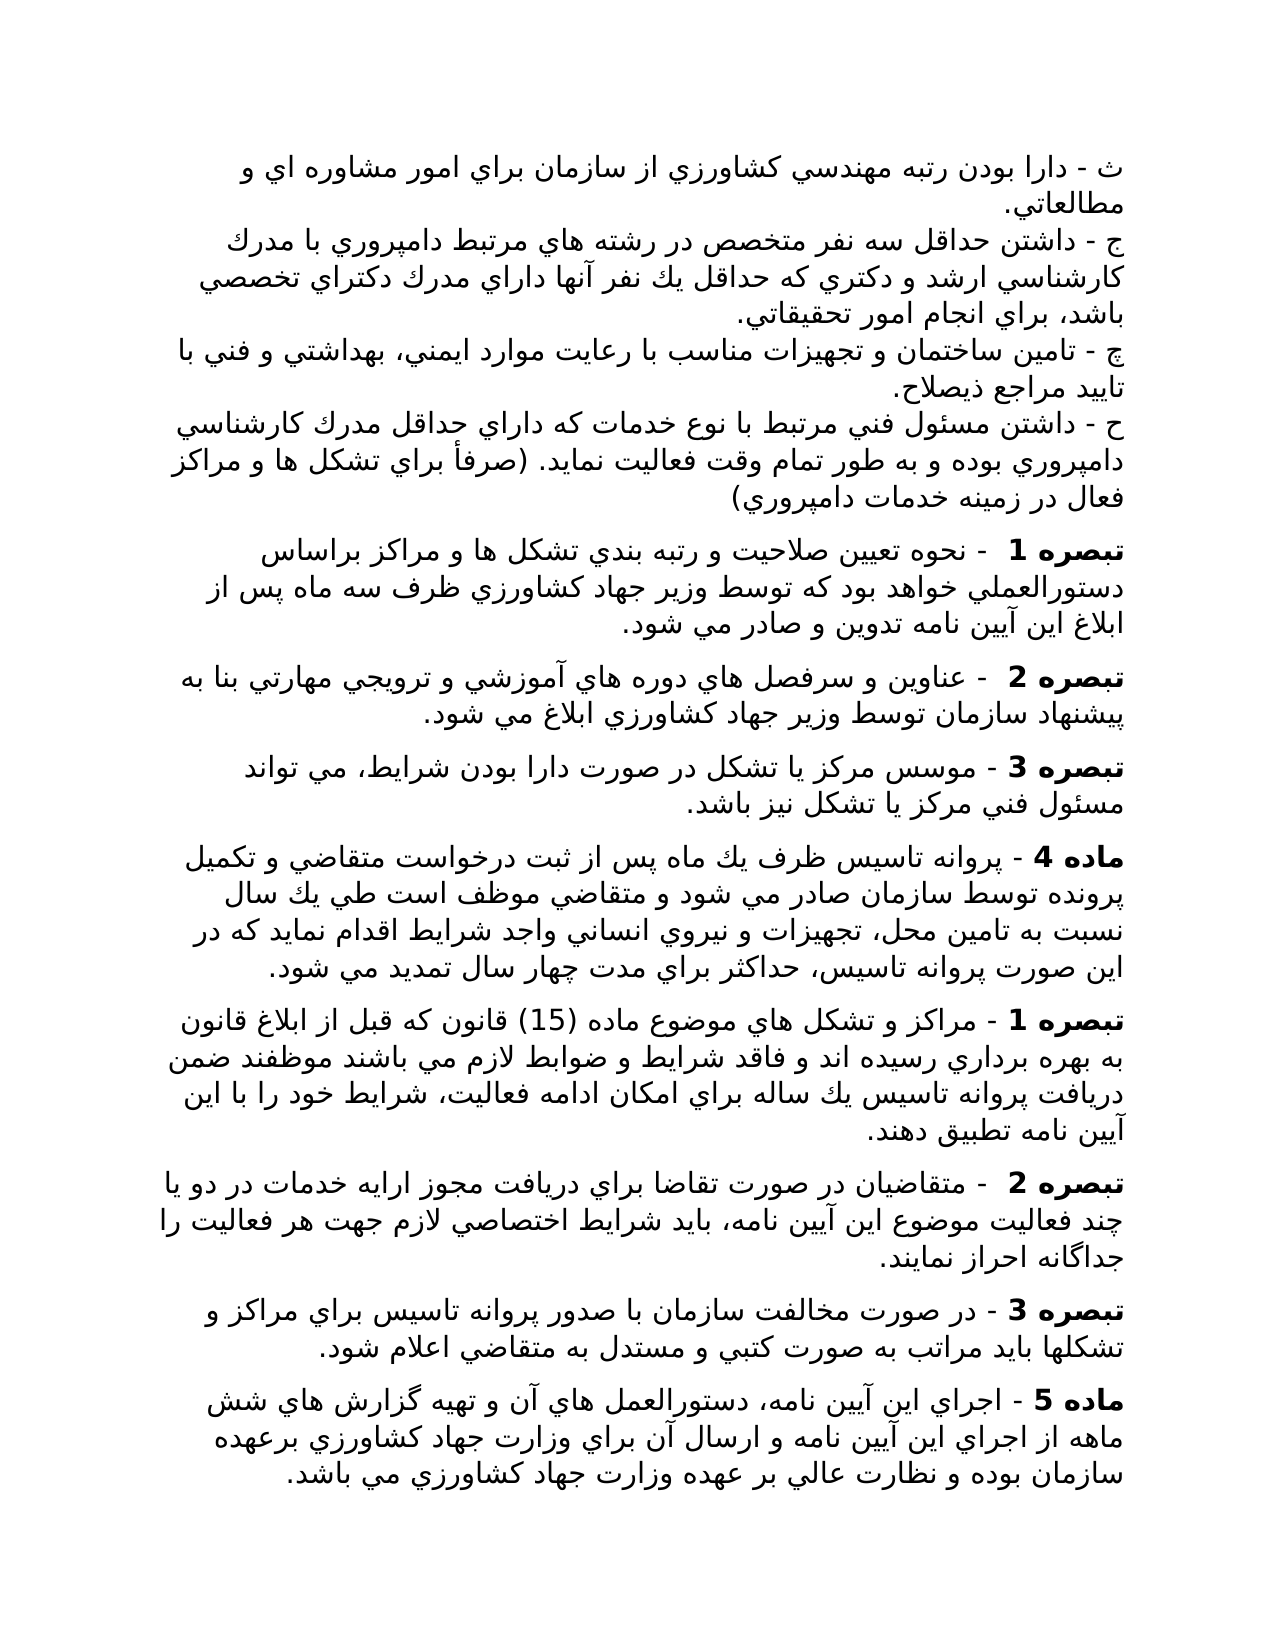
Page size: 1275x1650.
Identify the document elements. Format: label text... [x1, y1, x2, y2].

text تبصره 3 ‏- در صورت مخالفت سازمان با صدور پروانه تاسيس براي مراكز و تشكلها بايد مراتب به صورت كتبي و مستدل به متقاضي اعلام شود. [150, 1293, 1125, 1364]
text تبصره 1 ‏- مراكز و تشكل هاي موضوع ماده (15‏) قانون كه قبل از ابلاغ قانون به بهره برداري رسيده اند و فاقد شرايط و ضوابط لازم مي باشند موظفند ضمن دريافت پروانه تاسيس يك ساله براي امكان ادامه فعاليت، شرايط خود را با اين آيين نامه تطبيق دهند. [150, 1003, 1125, 1147]
text تبصره 1 ‏ - نحوه تعيين صلاحيت و رتبه بندي تشكل ها و مراكز براساس دستورالعملي خواهد بود كه توسط وزير جهاد كشاورزي ظرف سه ماه پس از ابلاغ اين آيين نامه تدوين و صادر مي شود. [150, 533, 1125, 641]
text ماده 5 - اجراي اين آيين نامه، دستورالعمل هاي آن و تهيه گزارش هاي شش ماهه از اجراي اين آيين نامه و ارسال آن براي وزارت جهاد كشاورزي برعهده سازمان بوده و نظارت عالي بر عهده وزارت جهاد كشاورزي مي باشد. [150, 1383, 1125, 1491]
text تبصره 3 - موسس مركز يا تشكل در صورت دارا بودن شرايط، مي تواند مسئول فني مركز يا تشكل نيز باشد. [150, 750, 1125, 821]
text ماده 4 ‏- پروانه تاسيس ظرف يك ماه پس از ثبت درخواست متقاضي و تكميل پرونده توسط سازمان صادر مي شود و متقاضي موظف است طي يك سال نسبت به تامين محل، تجهيزات و نيروي انساني واجد شرايط اقدام نمايد كه در اين صورت پروانه تاسيس، حداكثر براي مدت چهار سال تمديد ‏مي شود. [150, 840, 1125, 984]
text تبصره 2 ‏ - متقاضيان در صورت تقاضا براي دريافت مجوز ارايه خدمات در دو يا چند فعاليت موضوع اين آيين نامه، بايد شرايط اختصاصي لازم جهت هر فعاليت را جداگانه احراز نمايند. [150, 1167, 1125, 1274]
text تبصره 2 ‏ - عناوين و سرفصل هاي دوره هاي آموزشي و ترويجي مهارتي بنا به پيشنهاد سازمان توسط وزير جهاد كشاورزي ابلاغ مي شود. [150, 660, 1125, 731]
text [150, 150, 1125, 514]
